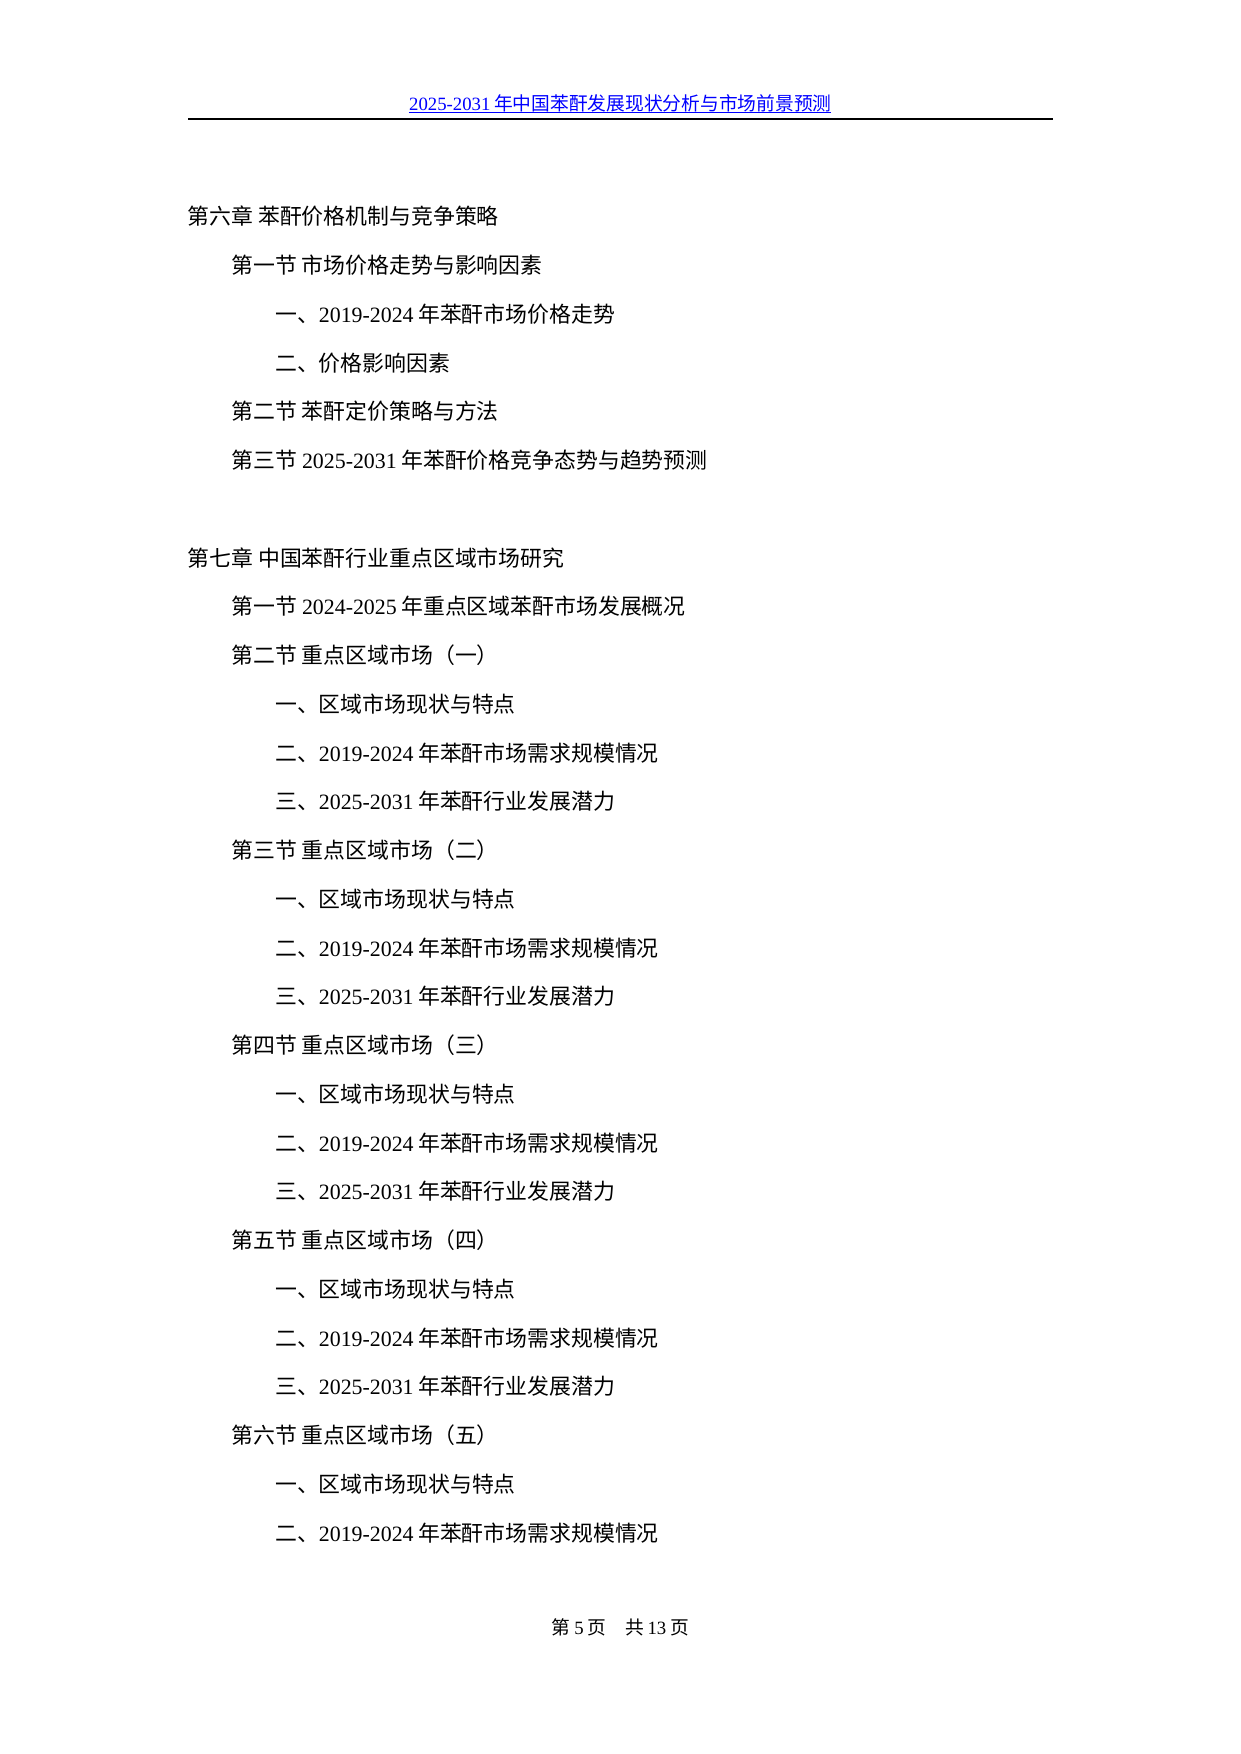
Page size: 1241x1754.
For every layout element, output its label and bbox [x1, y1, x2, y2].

text [187, 150, 1053, 1548]
